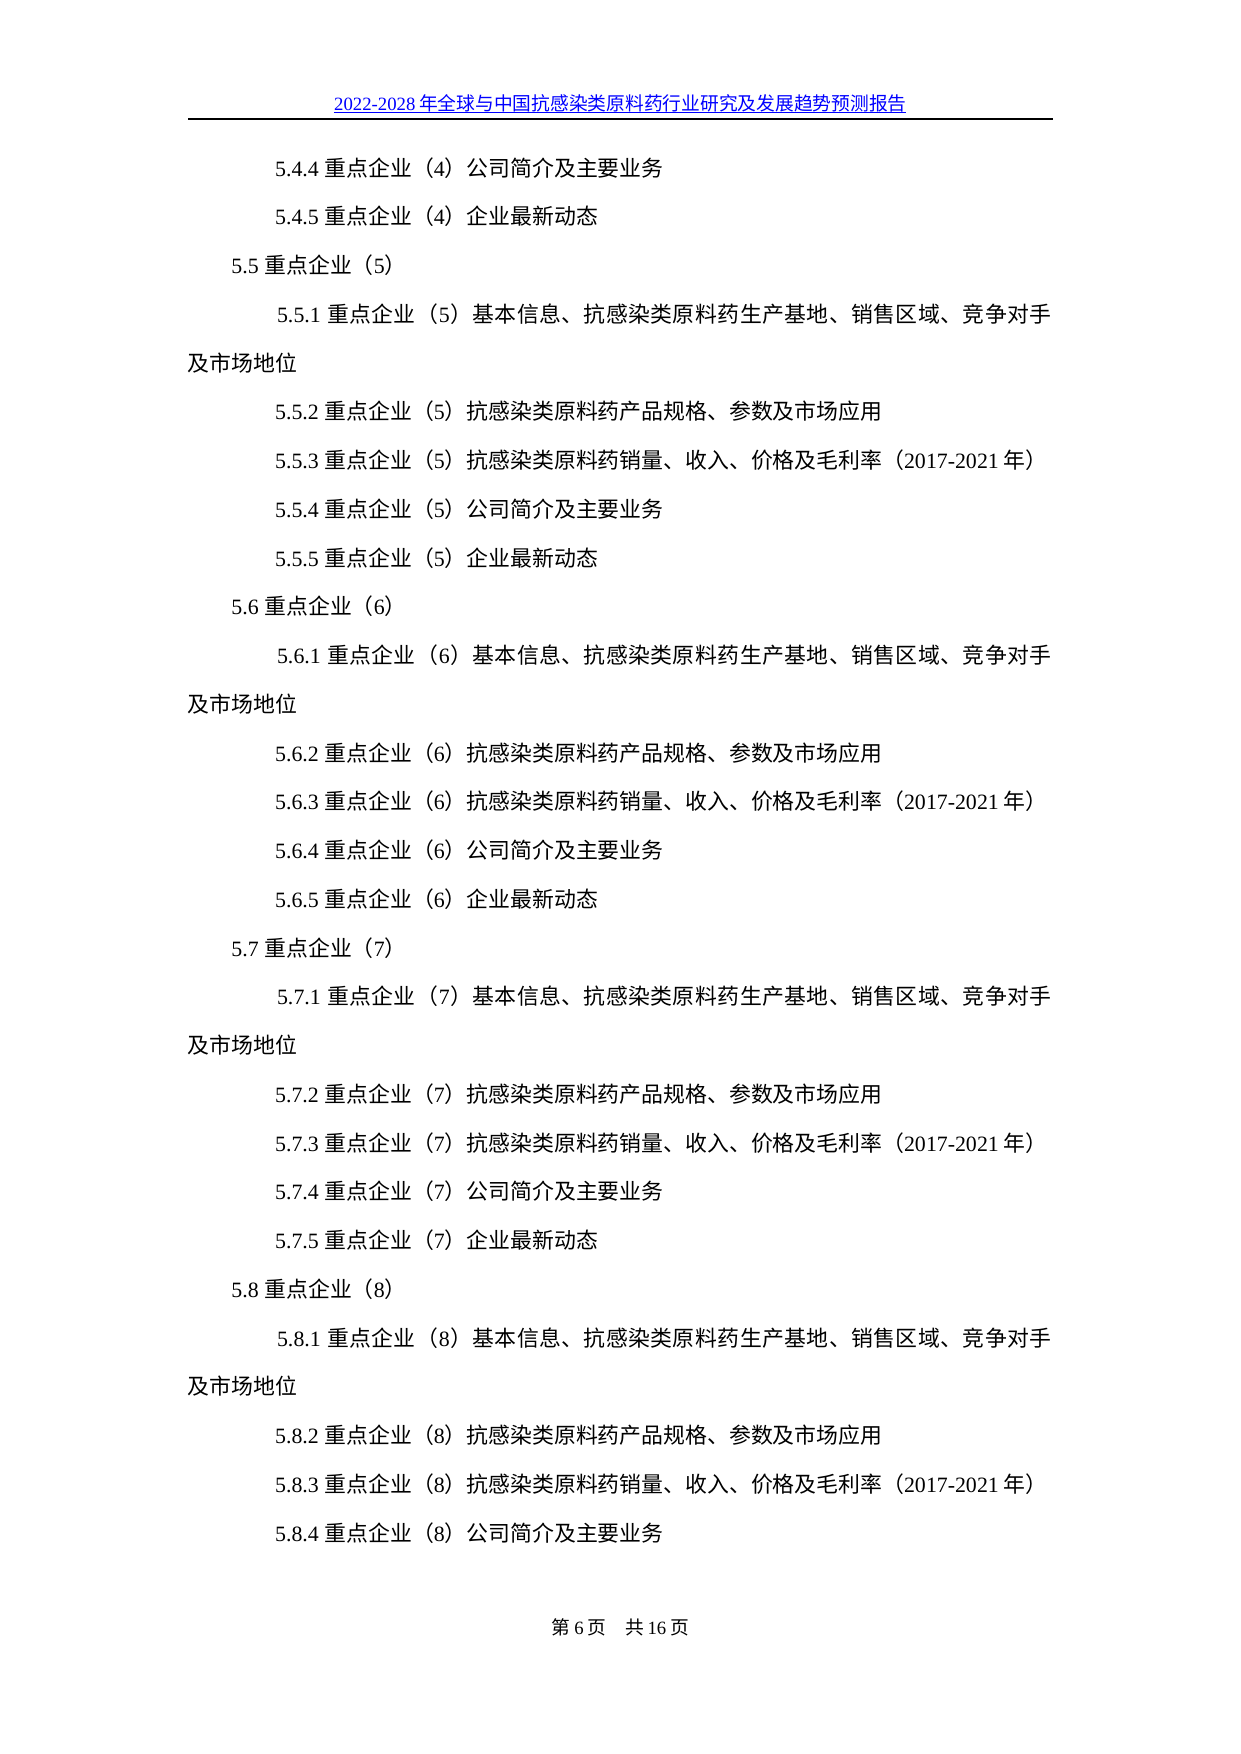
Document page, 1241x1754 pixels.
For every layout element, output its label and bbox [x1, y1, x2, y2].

text [187, 150, 1053, 1548]
